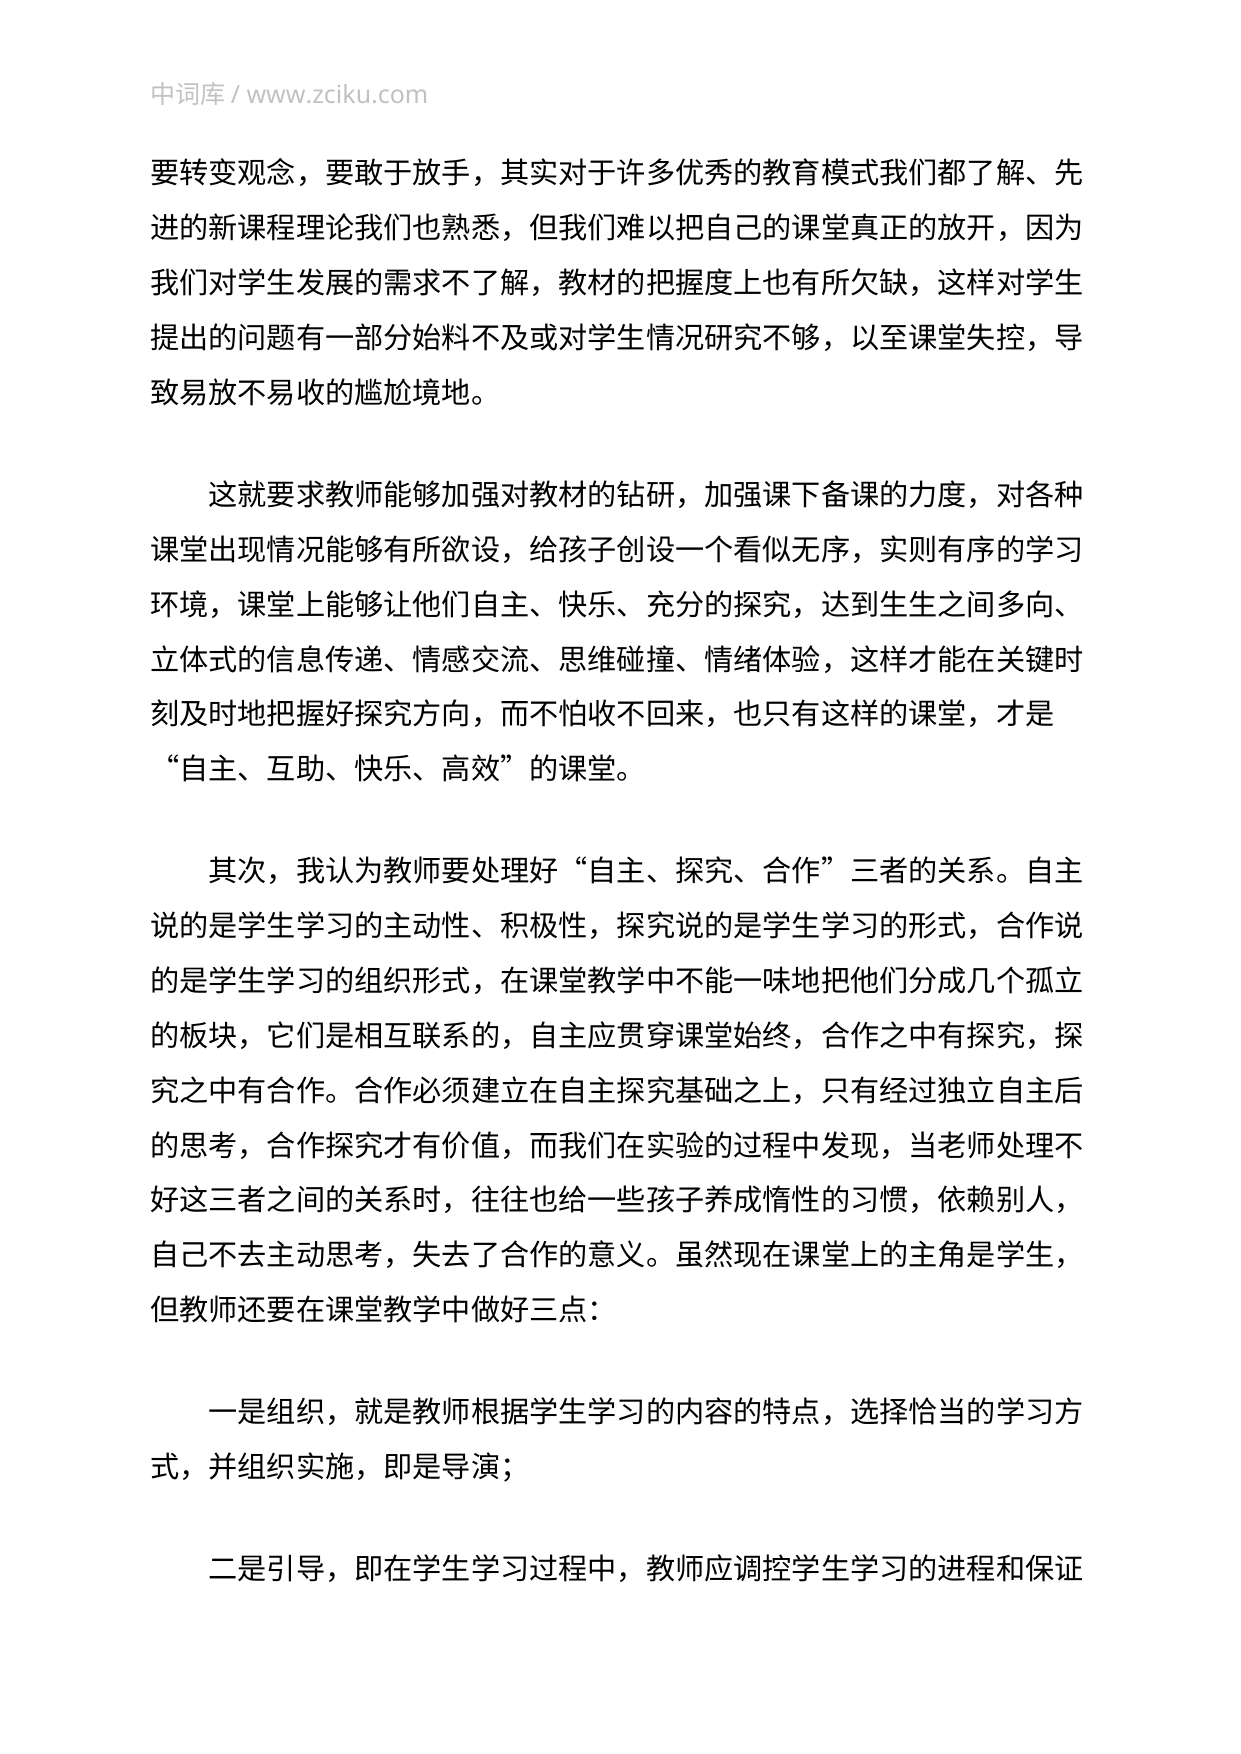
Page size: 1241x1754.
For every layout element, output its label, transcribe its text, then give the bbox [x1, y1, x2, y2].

text 一是组织，就是教师根据学生学习的内容的特点，选择恰当的学习方式，并组织实施，即是导演； [150, 1388, 1090, 1486]
text 其次，我认为教师要处理好“自主、探究、合作”三者的关系。自主说的是学生学习的主动性、积极性，探究说的是学生学习的形式，合作说的是学生学习的组织形式，在课堂教学中不能一味地把他们分成几个孤立的板块，它们是相互联系的，自主应贯穿课堂始终，合作之中有探究，探究之中有合作。合作必须建立在自主探究基础之上，只有经过独立自主后的思考，合作探究才有价值，而我们在实验的过程中发现，当老师处理不好这三者之间的关系时，往往也给一些孩子养成惰性的习惯，依赖别人，自己不去主动思考，失去了合作的意义。虽然现在课堂上的主角是学生，但教师还要在课堂教学中做好三点： [150, 848, 1090, 1329]
text 这就要求教师能够加强对教材的钻研，加强课下备课的力度，对各种课堂出现情况能够有所欲设，给孩子创设一个看似无序，实则有序的学习环境，课堂上能够让他们自主、快乐、充分的探究，达到生生之间多向、立体式的信息传递、情感交流、思维碰撞、情绪体验，这样才能在关键时刻及时地把握好探究方向，而不怕收不回来，也只有这样的课堂，才是“自主、互助、快乐、高效”的课堂。 [150, 471, 1090, 788]
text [150, 1545, 1090, 1587]
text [150, 150, 1090, 412]
